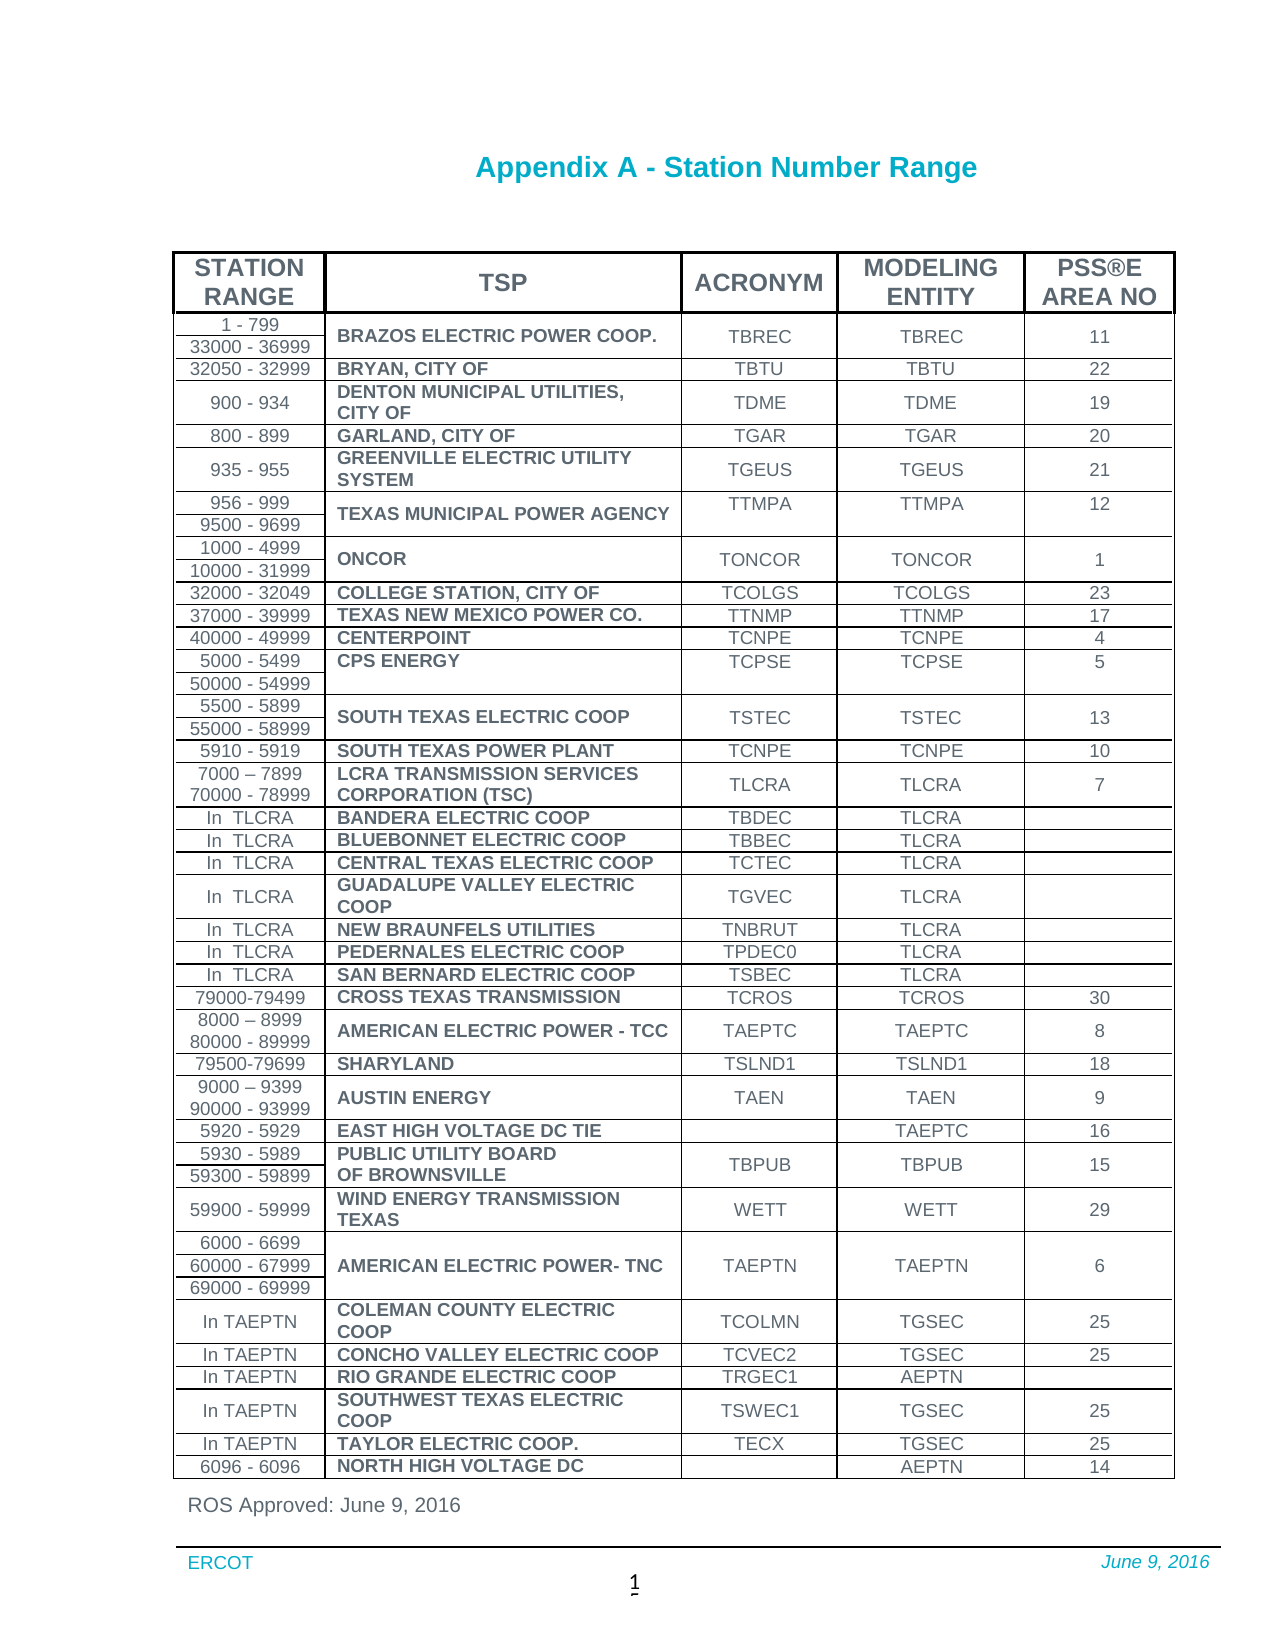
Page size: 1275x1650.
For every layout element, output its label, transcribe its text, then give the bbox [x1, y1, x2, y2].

table_cell AMERICAN ELECTRIC POWER - TCC [326, 1010, 681, 1052]
table_cell TAEPTC [838, 1010, 1024, 1052]
table_cell 1000 - 4999 [174, 536, 324, 559]
table_cell TTMPA [838, 492, 1024, 536]
table_cell CENTRAL TEXAS ELECTRIC COOP [326, 853, 681, 874]
table_cell TAEPTC [838, 1120, 1024, 1142]
table_cell In TAEPTN [174, 1388, 324, 1432]
table_cell TCOLGS [838, 583, 1024, 604]
table_cell [1025, 963, 1174, 986]
table_cell 1 - 799 [174, 312, 324, 335]
table_cell TBPUB [838, 1143, 1024, 1187]
table_cell 29 [1025, 1187, 1174, 1231]
table_cell 956 - 999 [174, 491, 324, 513]
table_cell TCNPE [838, 628, 1024, 649]
table_cell 23 [1025, 581, 1174, 604]
table_cell 19 [1025, 380, 1174, 424]
table_cell DENTON MUNICIPAL UTILITIES, CITY OF [326, 381, 681, 424]
table_cell TCNPE [682, 628, 836, 649]
table_cell TAEPTN [838, 1232, 1024, 1299]
table_cell 7000 – 7899 70000 - 78999 [174, 762, 324, 806]
table_cell TLCRA [838, 763, 1024, 806]
table_cell In TLCRA [174, 829, 324, 851]
table_cell TGEUS [838, 448, 1024, 491]
table_cell TLCRA [838, 875, 1024, 918]
table_cell TONCOR [682, 537, 836, 581]
table_cell [1025, 1366, 1174, 1388]
table_cell TLCRA [838, 942, 1024, 963]
table_cell TCNPE [838, 741, 1024, 762]
table_cell 25 [1025, 1299, 1174, 1343]
table_cell ONCOR [326, 537, 681, 581]
table_cell TCNPE [682, 741, 836, 762]
table_cell 32000 - 32049 [174, 581, 324, 604]
table_cell 14 [1025, 1455, 1174, 1477]
table_cell TNBRUT [682, 919, 836, 941]
table_cell TPDEC0 [682, 942, 836, 963]
table_cell 17 [1025, 604, 1174, 626]
table_cell PUBLIC UTILITY BOARD OF BROWNSVILLE [326, 1143, 681, 1187]
table_cell [1025, 829, 1174, 851]
table_cell 10000 - 31999 [174, 559, 324, 581]
table_cell 5 [1025, 649, 1174, 694]
subtitle Appendix A - Station Number Range [475, 149, 1233, 183]
table_cell 69000 - 69999 [174, 1276, 324, 1299]
table_cell CONCHO VALLEY ELECTRIC COOP [326, 1344, 681, 1366]
table_cell 12 [1025, 491, 1174, 536]
table_cell BRYAN, CITY OF [326, 359, 681, 380]
table_cell BRAZOS ELECTRIC POWER COOP. [326, 314, 681, 357]
table_cell TSTEC [682, 695, 836, 739]
table_cell TBTU [838, 359, 1024, 380]
table_cell TGVEC [682, 875, 836, 918]
table_cell TAEPTN [682, 1232, 836, 1299]
table_cell BANDERA ELECTRIC COOP [326, 808, 681, 829]
table_cell In TAEPTN [174, 1433, 324, 1455]
table_cell 10 [1025, 739, 1174, 762]
table_cell 13 [1025, 694, 1174, 739]
table_cell TAEN [838, 1076, 1024, 1119]
table_cell 5910 - 5919 [174, 739, 324, 762]
table_cell 935 - 955 [174, 447, 324, 491]
table_cell AMERICAN ELECTRIC POWER- TNC [326, 1232, 681, 1299]
table_cell TLCRA [838, 853, 1024, 874]
table_cell In TLCRA [174, 918, 324, 941]
table_cell 25 [1025, 1433, 1174, 1455]
table_cell WETT [838, 1188, 1024, 1231]
table_cell LCRA TRANSMISSION SERVICES CORPORATION (TSC) [326, 763, 681, 806]
table_cell SAN BERNARD ELECTRIC COOP [326, 965, 681, 986]
table_cell AUSTIN ENERGY [326, 1076, 681, 1119]
table_cell TECX [682, 1434, 836, 1455]
table_cell TTNMP [838, 605, 1024, 626]
table_cell TGAR [682, 425, 836, 447]
table_cell TGSEC [838, 1434, 1024, 1455]
table_cell 6 [1025, 1231, 1174, 1299]
table_cell 33000 - 36999 [174, 335, 324, 357]
table_cell TSWEC1 [682, 1390, 836, 1432]
table_cell 59900 - 59999 [174, 1187, 324, 1231]
table_cell 4 [1025, 626, 1174, 649]
table_cell 15 [1025, 1142, 1174, 1187]
table_cell TCTEC [682, 853, 836, 874]
table_cell [1025, 806, 1174, 829]
table_cell In TAEPTN [174, 1366, 324, 1388]
table_cell TCPSE [838, 650, 1024, 694]
table_cell TAEPTC [682, 1010, 836, 1052]
table_cell 5930 - 5989 [174, 1142, 324, 1164]
table_cell BLUEBONNET ELECTRIC COOP [326, 830, 681, 851]
table_cell 9500 - 9699 [174, 514, 324, 536]
table_cell 7 [1025, 762, 1174, 806]
table_cell In TAEPTN [174, 1299, 324, 1343]
table_cell TTMPA [682, 492, 836, 536]
table_cell 20 [1025, 424, 1174, 447]
table_cell TGAR [838, 425, 1024, 447]
table_cell TBREC [682, 314, 836, 357]
table_cell 60000 - 67999 [174, 1254, 324, 1276]
table_cell EAST HIGH VOLTAGE DC TIE [326, 1120, 681, 1142]
table_cell TBTU [682, 359, 836, 380]
table_cell AEPTN [838, 1367, 1024, 1388]
table_cell TCVEC2 [682, 1344, 836, 1366]
table_cell 18 [1025, 1053, 1174, 1075]
table_cell COLEMAN COUNTY ELECTRIC COOP [326, 1300, 681, 1343]
table_cell TLCRA [838, 965, 1024, 986]
table_cell [682, 1456, 836, 1477]
table_cell 25 [1025, 1388, 1174, 1432]
table_cell TDME [838, 381, 1024, 424]
table_cell TEXAS NEW MEXICO POWER CO. [326, 605, 681, 626]
table_cell CROSS TEXAS TRANSMISSION [326, 987, 681, 1008]
table_cell RIO GRANDE ELECTRIC COOP [326, 1367, 681, 1388]
table_cell TBPUB [682, 1143, 836, 1187]
table_cell 55000 - 58999 [174, 717, 324, 739]
table_cell AEPTN [838, 1456, 1024, 1477]
table_cell In TLCRA [174, 874, 324, 918]
table_cell 9 [1025, 1075, 1174, 1119]
table_header TSP [327, 254, 680, 311]
text ROS Approved: June 9, 2016 [187, 1493, 1233, 1517]
table_cell TGSEC [838, 1390, 1024, 1432]
table_cell TAEN [682, 1076, 836, 1119]
table_cell TLCRA [838, 919, 1024, 941]
table_cell 30 [1025, 986, 1174, 1008]
table_cell TLCRA [682, 763, 836, 806]
table_cell TBREC [838, 314, 1024, 357]
table_cell NORTH HIGH VOLTAGE DC [326, 1456, 681, 1477]
table_cell 11 [1025, 311, 1174, 357]
table_cell 32050 - 32999 [174, 358, 324, 380]
table_cell 8000 – 8999 80000 - 89999 [174, 1009, 324, 1052]
table_cell TGEUS [682, 448, 836, 491]
table_cell 8 [1025, 1009, 1174, 1052]
table_cell 900 - 934 [174, 380, 324, 424]
table_cell 9000 – 9399 90000 - 93999 [174, 1075, 324, 1119]
table_cell TBDEC [682, 808, 836, 829]
table_cell TDME [682, 381, 836, 424]
table_cell NEW BRAUNFELS UTILITIES [326, 919, 681, 941]
table_cell 800 - 899 [174, 424, 324, 447]
table_cell 79500-79699 [174, 1053, 324, 1075]
table_cell WETT [682, 1188, 836, 1231]
table_cell 21 [1025, 447, 1174, 491]
table_cell [682, 1120, 836, 1142]
table_cell COLLEGE STATION, CITY OF [326, 583, 681, 604]
table_cell CENTERPOINT [326, 628, 681, 649]
table_cell TSLND1 [682, 1054, 836, 1075]
table_cell 79000-79499 [174, 986, 324, 1008]
table_header PSS®E AREA NO [1026, 254, 1173, 311]
table_cell In TLCRA [174, 963, 324, 986]
table_header ACRONYM [683, 254, 836, 311]
table_cell GUADALUPE VALLEY ELECTRIC COOP [326, 875, 681, 918]
table_cell TCROS [682, 987, 836, 1008]
table_cell 1 [1025, 536, 1174, 581]
table_cell TCOLMN [682, 1300, 836, 1343]
table_cell 5500 - 5899 [174, 694, 324, 717]
table_cell 50000 - 54999 [174, 672, 324, 694]
table_cell SOUTH TEXAS POWER PLANT [326, 741, 681, 762]
table_cell TCPSE [682, 650, 836, 694]
table_cell 40000 - 49999 [174, 626, 324, 649]
table_cell In TLCRA [174, 941, 324, 963]
table_cell SOUTH TEXAS ELECTRIC COOP [326, 695, 681, 739]
table_cell TSLND1 [838, 1054, 1024, 1075]
table_cell TTNMP [682, 605, 836, 626]
table_cell SHARYLAND [326, 1054, 681, 1075]
table_header STATION RANGE [175, 254, 323, 311]
table_cell TAYLOR ELECTRIC COOP. [326, 1434, 681, 1455]
table_header MODELING ENTITY [839, 254, 1023, 311]
table_cell [1025, 874, 1174, 918]
table_cell [1025, 941, 1174, 963]
table_cell TLCRA [838, 830, 1024, 851]
table_cell 5000 - 5499 [174, 649, 324, 672]
table_cell In TLCRA [174, 806, 324, 829]
table_cell GREENVILLE ELECTRIC UTILITY SYSTEM [326, 448, 681, 491]
table_cell TGSEC [838, 1344, 1024, 1366]
table_cell TONCOR [838, 537, 1024, 581]
table_cell CPS ENERGY [326, 650, 681, 694]
table_cell TLCRA [838, 808, 1024, 829]
table_cell TCOLGS [682, 583, 836, 604]
table_cell 25 [1025, 1343, 1174, 1366]
table_cell In TLCRA [174, 851, 324, 874]
table_cell 6096 - 6096 [174, 1455, 324, 1477]
table_cell 6000 - 6699 [174, 1231, 324, 1254]
table_cell 16 [1025, 1119, 1174, 1142]
table_cell 37000 - 39999 [174, 604, 324, 626]
table_cell TSBEC [682, 965, 836, 986]
table_cell 5920 - 5929 [174, 1119, 324, 1142]
table_cell [1025, 851, 1174, 874]
table_cell TCROS [838, 987, 1024, 1008]
table_cell TSTEC [838, 695, 1024, 739]
table_cell SOUTHWEST TEXAS ELECTRIC COOP [326, 1390, 681, 1432]
table_cell TEXAS MUNICIPAL POWER AGENCY [326, 492, 681, 536]
table_cell In TAEPTN [174, 1343, 324, 1366]
table_cell 22 [1025, 358, 1174, 380]
table_cell GARLAND, CITY OF [326, 425, 681, 447]
table_cell PEDERNALES ELECTRIC COOP [326, 942, 681, 963]
table_cell TGSEC [838, 1300, 1024, 1343]
table_cell TRGEC1 [682, 1367, 836, 1388]
table_cell [1025, 918, 1174, 941]
table_cell 59300 - 59899 [174, 1164, 324, 1187]
table_cell TBBEC [682, 830, 836, 851]
table_cell WIND ENERGY TRANSMISSION TEXAS [326, 1188, 681, 1231]
